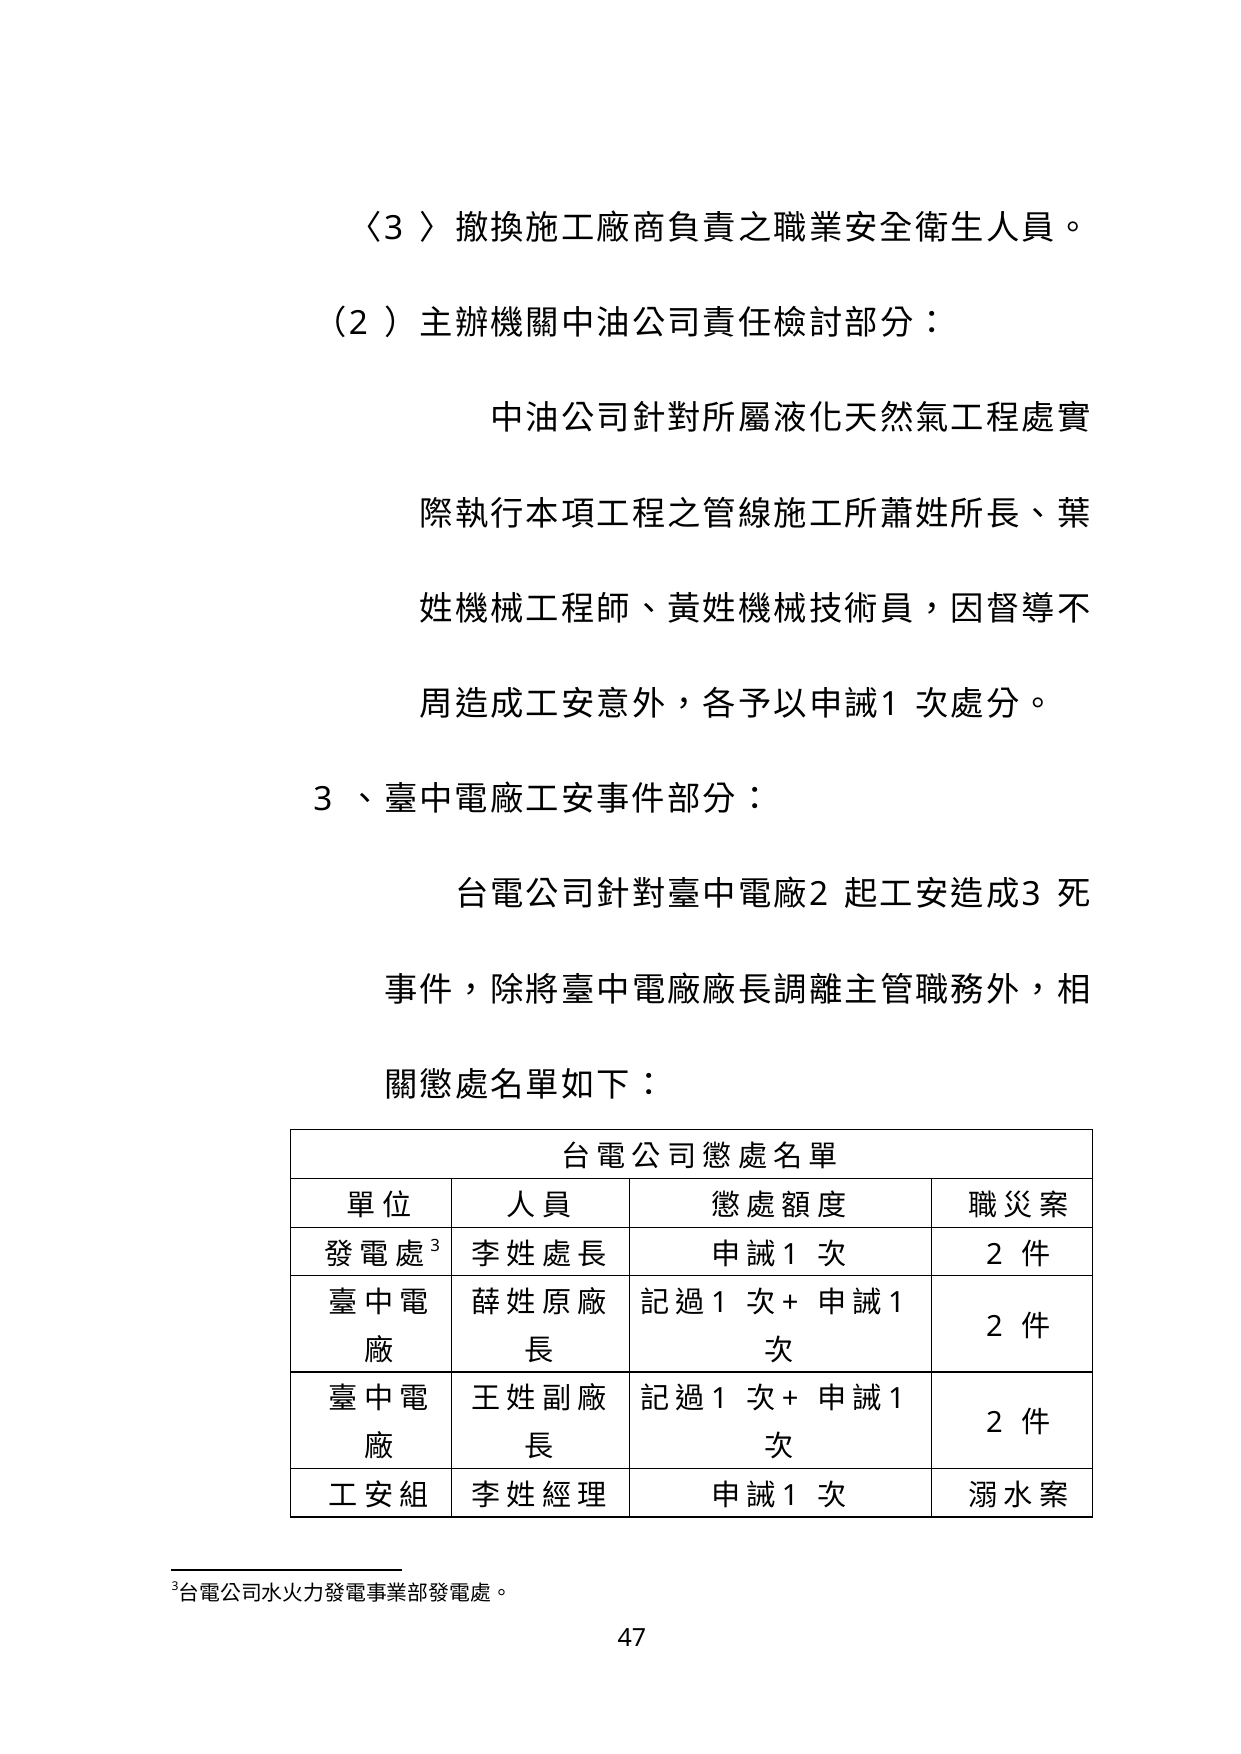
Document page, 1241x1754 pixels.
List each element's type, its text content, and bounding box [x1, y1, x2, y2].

subtitle 主辦機關中油公司責任檢討部分： [296, 272, 1092, 368]
text 台電公司針對臺中電廠2起工安造成3死事件，除將臺中電廠廠長調離主管職務外，相關懲處名單如下： [349, 844, 1092, 1129]
table_cell 記過1次+申誡1次 [630, 1373, 931, 1468]
table_cell 2件 [932, 1228, 1092, 1275]
table_cell 李姓經理 [452, 1469, 629, 1516]
table_cell 工安組 [291, 1469, 451, 1516]
table_cell 2件 [932, 1276, 1092, 1371]
table_cell 懲處額度 [630, 1179, 931, 1227]
table_cell 溺水案 [932, 1469, 1092, 1516]
subtitle 臺中電廠工安事件部分： [296, 748, 1092, 844]
table_cell 王姓副廠長 [452, 1373, 629, 1468]
table_cell 申誡1次 [630, 1469, 931, 1516]
table_cell 李姓處長 [452, 1228, 629, 1275]
table_cell 單位 [291, 1179, 451, 1227]
table_cell 發電處 [291, 1228, 451, 1275]
subtitle 撤換施工廠商負責之職業安全衛生人員。 [331, 177, 1092, 272]
table_cell 2件 [932, 1373, 1092, 1468]
table_cell 人員 [452, 1179, 629, 1227]
table_cell 薛姓原廠長 [452, 1276, 629, 1371]
text 中油公司針對所屬液化天然氣工程處實際執行本項工程之管線施工所蕭姓所長、葉姓機械工程師、黃姓機械技術員，因督導不周造成工安意外，各予以申誡1次處分。 [384, 368, 1092, 748]
table_cell 臺中電廠 [291, 1276, 451, 1371]
table_cell 職災案 [932, 1179, 1092, 1227]
table_cell 臺中電廠 [291, 1373, 451, 1468]
table_cell 記過1次+申誡1次 [630, 1276, 931, 1371]
table_header 台電公司懲處名單 [291, 1130, 1092, 1178]
table_cell 申誡1次 [630, 1228, 931, 1275]
